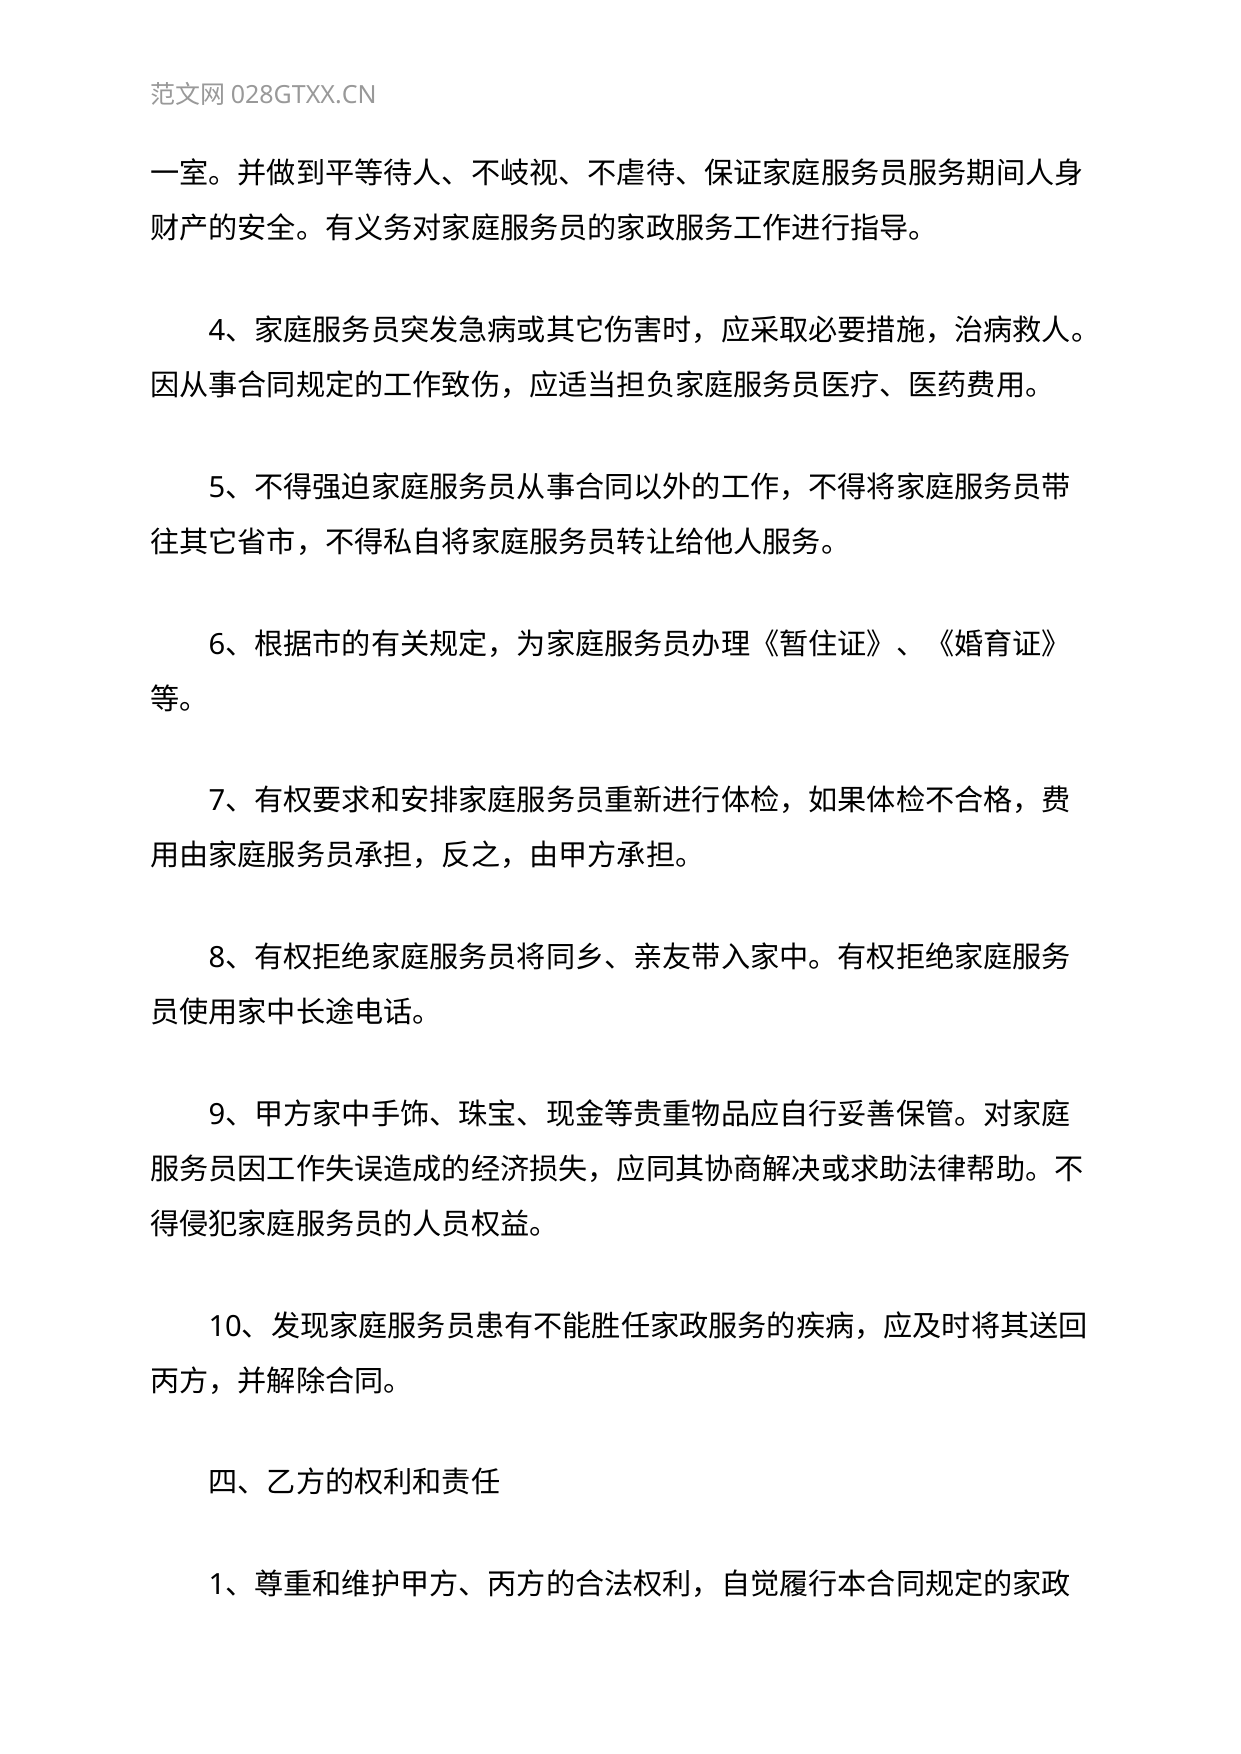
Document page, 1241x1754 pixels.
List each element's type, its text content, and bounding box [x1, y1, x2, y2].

text 4、家庭服务员突发急病或其它伤害时，应采取必要措施，治病救人。因从事合同规定的工作致伤，应适当担负家庭服务员医疗、医药费用。 [150, 307, 1090, 404]
text 10、发现家庭服务员患有不能胜任家政服务的疾病，应及时将其送回丙方，并解除合同。 [150, 1302, 1090, 1399]
text 5、不得强迫家庭服务员从事合同以外的工作，不得将家庭服务员带往其它省市，不得私自将家庭服务员转让给他人服务。 [150, 463, 1090, 561]
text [150, 150, 1090, 247]
text 6、根据市的有关规定，为家庭服务员办理《暂住证》、《婚育证》等。 [150, 620, 1090, 717]
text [150, 1561, 1090, 1603]
text 7、有权要求和安排家庭服务员重新进行体检，如果体检不合格，费用由家庭服务员承担，反之，由甲方承担。 [150, 777, 1090, 874]
text 9、甲方家中手饰、珠宝、现金等贵重物品应自行妥善保管。对家庭服务员因工作失误造成的经济损失，应同其协商解决或求助法律帮助。不得侵犯家庭服务员的人员权益。 [150, 1091, 1090, 1243]
text 四、乙方的权利和责任 [150, 1459, 1090, 1501]
text 8、有权拒绝家庭服务员将同乡、亲友带入家中。有权拒绝家庭服务员使用家中长途电话。 [150, 934, 1090, 1031]
